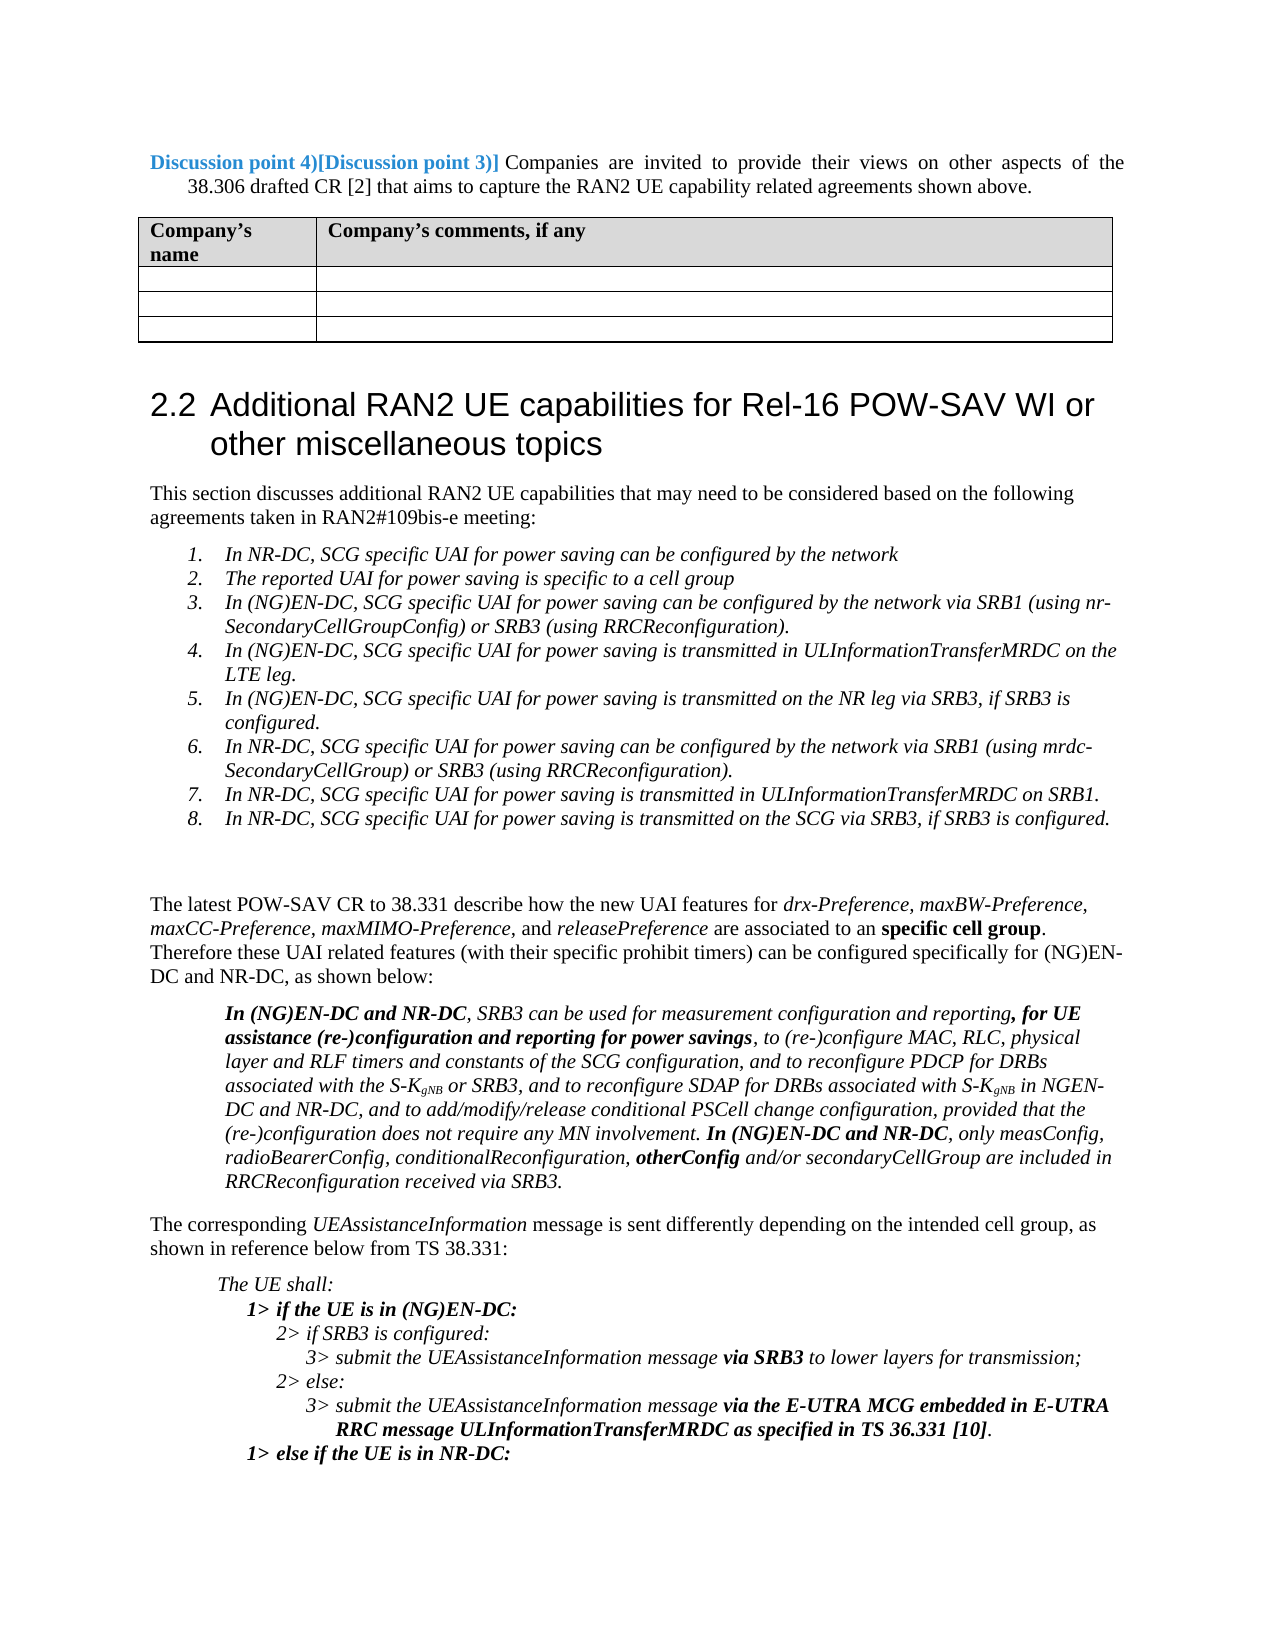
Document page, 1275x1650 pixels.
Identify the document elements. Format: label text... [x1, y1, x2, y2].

text 2> else: [276, 1369, 1125, 1393]
text 1> else if the UE is in NR-DC: [247, 1441, 1125, 1465]
table_cell [139, 317, 316, 341]
list In NR-DC, SCG specific UAI for power saving is transmitted on the SCG via SRB3, if SRB3 is configured. [187, 806, 1125, 830]
list In NR-DC, SCG specific UAI for power saving can be configured by the network via SRB1 (using mrdc-SecondaryCellGroup) or SRB3 (using RRCReconfiguration). [187, 734, 1125, 782]
table_cell [317, 292, 1112, 316]
text This section discusses additional RAN2 UE capabilities that may need to be considered based on the following agreements taken in RAN2#109bis-e meeting: [150, 481, 1125, 529]
table_cell [139, 267, 316, 291]
text In (NG)EN-DC and NR-DC, SRB3 can be used for measurement configuration and reporting, for UE assistance (re-)configuration and reporting for power savings, to (re-)configure MAC, RLC, physical layer and RLF timers and constants of the SCG configuration, and to reconfigure PDCP for DRBs associated with the S-KgNB or SRB3, and to reconfigure SDAP for DRBs associated with S-KgNB in NGEN-DC and NR-DC, and to add/modify/release conditional PSCell change configuration, provided that the (re-)configuration does not require any MN involvement. In (NG)EN-DC and NR-DC, only measConfig, radioBearerConfig, conditionalReconfiguration, otherConfig and/or secondaryCellGroup are included in RRCReconfiguration received via SRB3. [225, 1001, 1125, 1193]
list The reported UAI for power saving is specific to a cell group [187, 566, 1125, 589]
list In NR-DC, SCG specific UAI for power saving is transmitted in ULInformationTransferMRDC on SRB1. [187, 782, 1125, 806]
table_header Company’s name [139, 218, 316, 266]
table_cell [317, 317, 1112, 341]
text The latest POW-SAV CR to 38.331 describe how the new UAI features for drx-Preference, maxBW-Preference, maxCC-Preference, maxMIMO-Preference, and releasePreference are associated to an specific cell group. Therefore these UAI related features (with their specific prohibit timers) can be configured specifically for (NG)EN-DC and NR-DC, as shown below: [150, 892, 1125, 988]
text The UE shall: [217, 1272, 1125, 1296]
list In (NG)EN-DC, SCG specific UAI for power saving can be configured by the network via SRB1 (using nr-SecondaryCellGroupConfig) or SRB3 (using RRCReconfiguration). [187, 589, 1125, 638]
text 3> submit the UEAssistanceInformation message via SRB3 to lower layers for transmission; [306, 1344, 1125, 1369]
list In NR-DC, SCG specific UAI for power saving can be configured by the network [187, 541, 1125, 566]
list In (NG)EN-DC, SCG specific UAI for power saving is transmitted on the NR leg via SRB3, if SRB3 is configured. [187, 686, 1125, 734]
text 3> submit the UEAssistanceInformation message via the E-UTRA MCG embedded in E-UTRA RRC message ULInformationTransferMRDC as specified in TS 36.331 [10]. [306, 1393, 1125, 1441]
table_header Company’s comments, if any [317, 218, 1112, 266]
table_cell [139, 292, 316, 316]
text 1> if the UE is in (NG)EN-DC: [247, 1296, 1125, 1321]
list Companies are invited to provide their views on other aspects of the 38.306 drafted CR [2] that aims to capture the RAN2 UE capability related agreements shown above. [150, 150, 1125, 198]
list In (NG)EN-DC, SCG specific UAI for power saving is transmitted in ULInformationTransferMRDC on the LTE leg. [187, 638, 1125, 686]
text The corresponding UEAssistanceInformation message is sent differently depending on the intended cell group, as shown in reference below from TS 38.331: [150, 1212, 1125, 1260]
table_cell [317, 267, 1112, 291]
subtitle Additional RAN2 UE capabilities for Rel-16 POW-SAV WI or other miscellaneous topics [150, 385, 1125, 462]
text 2> if SRB3 is configured: [276, 1321, 1125, 1344]
